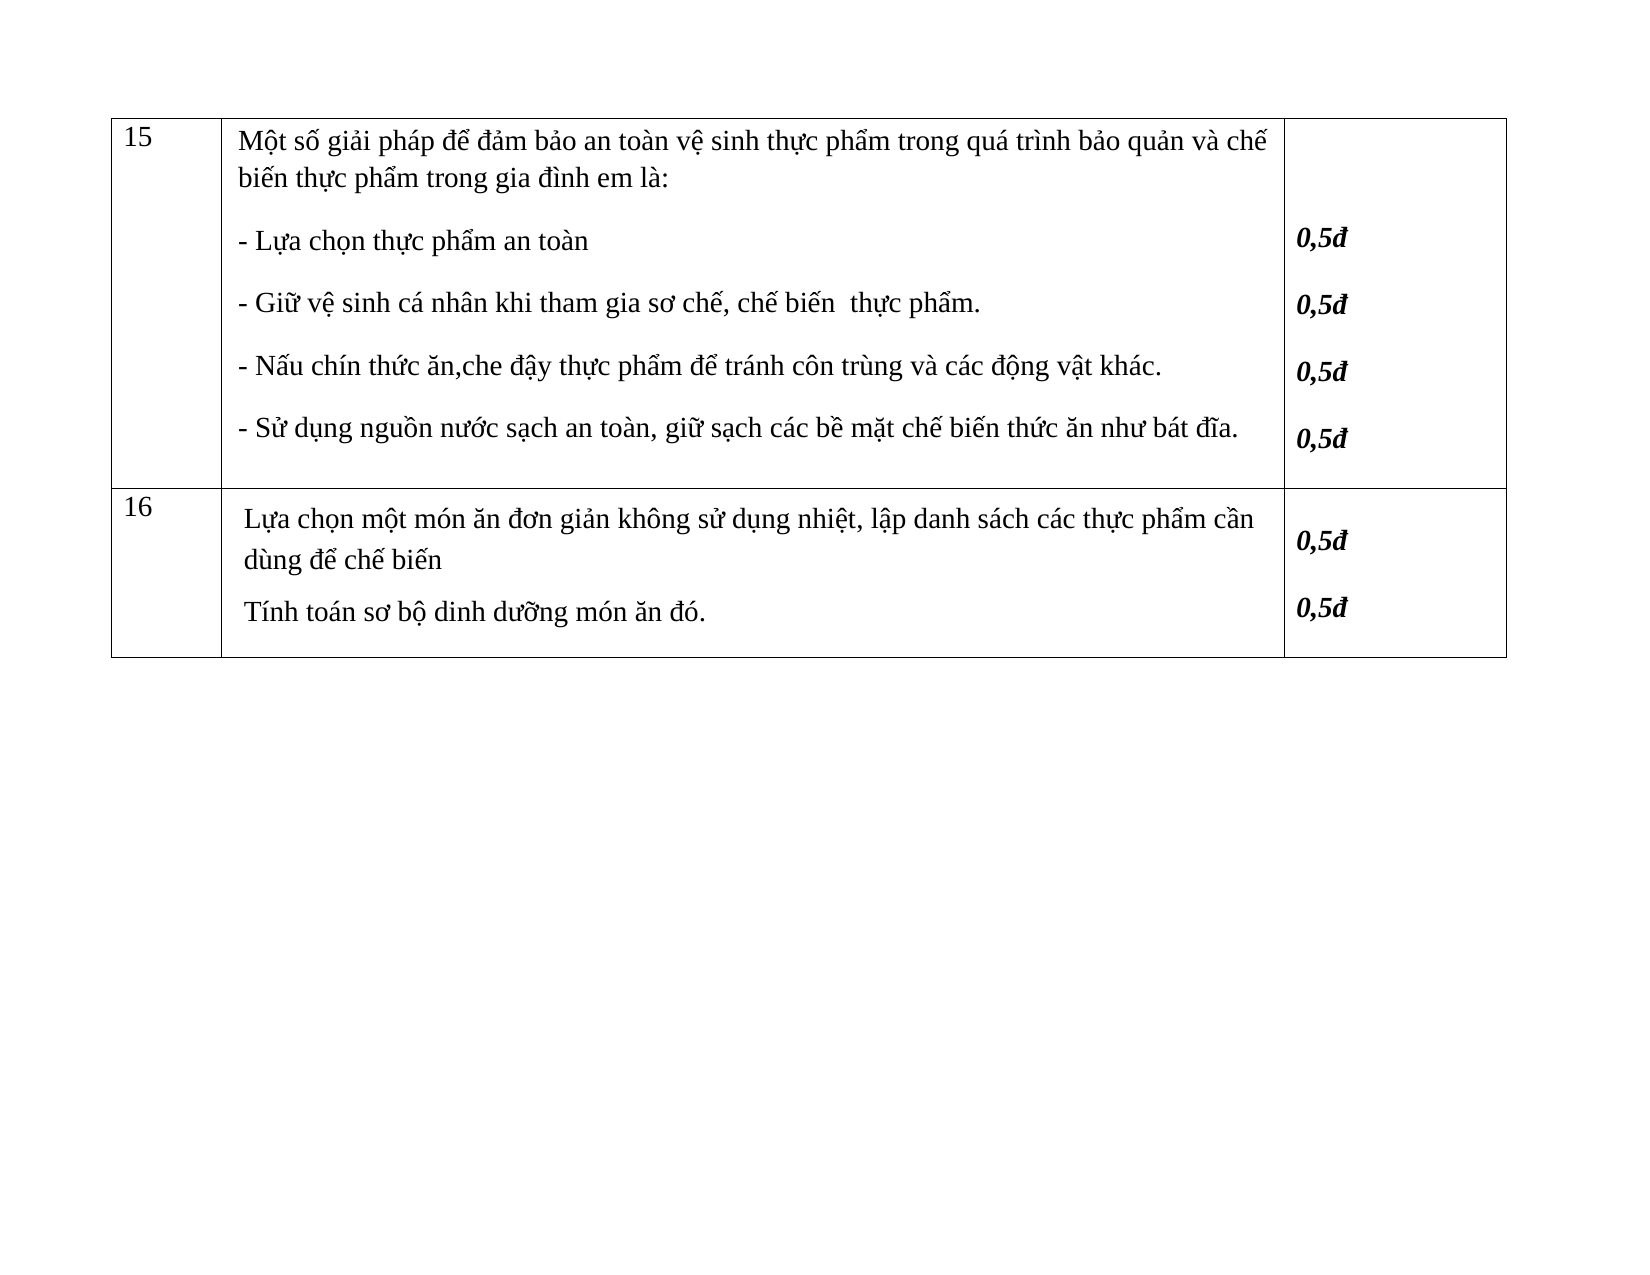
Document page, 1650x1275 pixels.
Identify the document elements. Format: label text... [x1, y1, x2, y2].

table_cell Một số giải pháp để đảm bảo an toàn vệ sinh thực phẩm trong quá trình bảo quản và chế biến thực phẩm trong gia đình em là: - Lựa chọn thực phẩm an toàn - Giữ vệ sinh cá nhân khi tham gia sơ chế, chế biến thực phẩm. - Nấu chín thức ăn,che đậy thực phẩm để tránh côn trùng và các động vật khác. - Sử dụng nguồn nước sạch an toàn, giữ sạch các bề mặt chế biến thức ăn như bát đĩa. [222, 119, 1284, 488]
table_cell 15 [112, 119, 221, 488]
table_cell 16 [112, 489, 221, 657]
table_cell 0,5đ 0,5đ [1285, 489, 1506, 657]
table_cell 0,5đ 0,5đ 0,5đ 0,5đ [1285, 119, 1506, 488]
table_cell Lựa chọn một món ăn đơn giản không sử dụng nhiệt, lập danh sách các thực phẩm cần dùng để chế biến Tính toán sơ bộ dinh dưỡng món ăn đó. [222, 489, 1284, 657]
